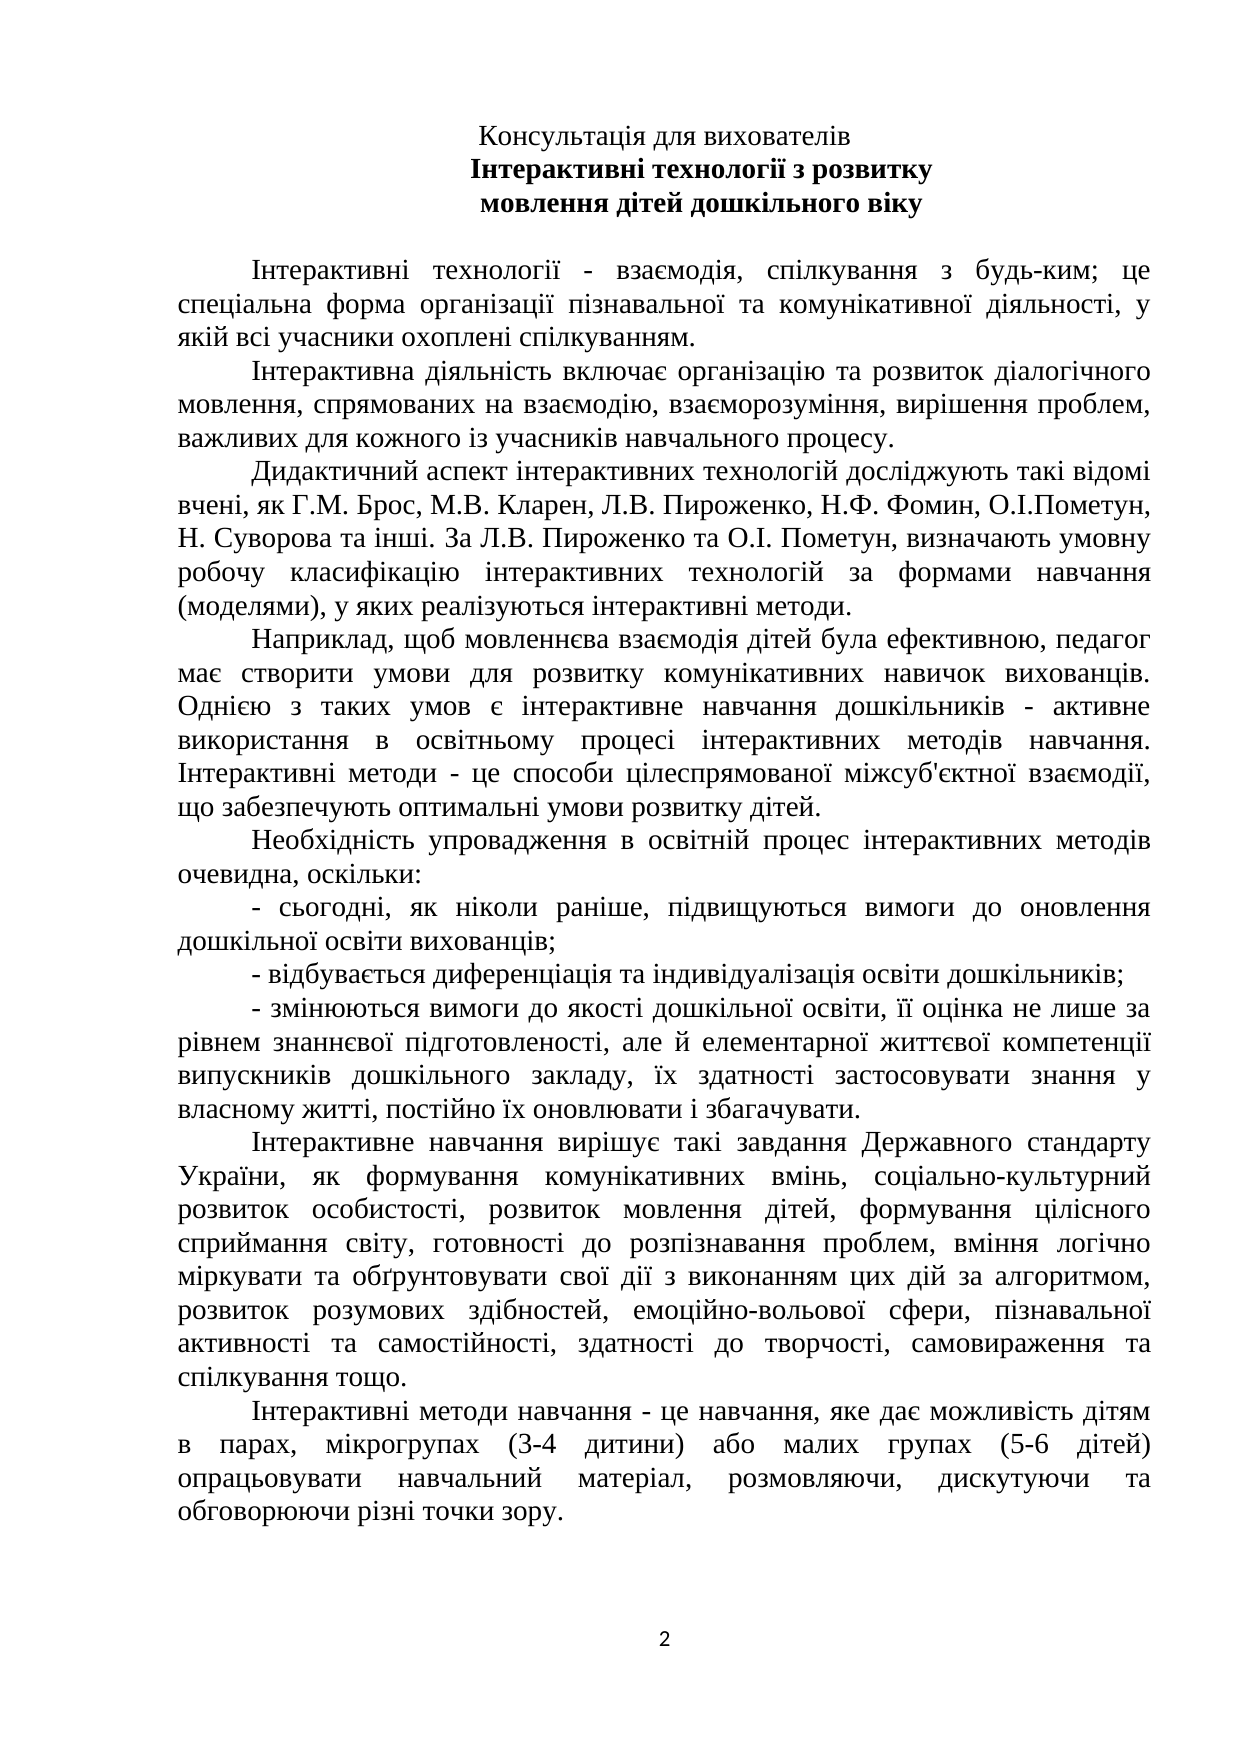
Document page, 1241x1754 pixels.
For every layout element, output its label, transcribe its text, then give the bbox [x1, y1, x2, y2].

text Необхідність упровадження в освітній процес інтерактивних методів очевидна, оскільки: [177, 822, 1152, 889]
text Інтерактивні технології з розвитку [177, 152, 1152, 185]
text Інтерактивне навчання вирішує такі завдання Державного стандарту України, як формування комунікативних вмінь, соціально-культурний розвиток особистості, розвиток мовлення дітей, формування цілісного сприймання світу, готовності до розпізнавання проблем, вміння логічно міркувати та обґрунтовувати свої дії з виконанням цих дій за алгоритмом, розвиток розумових здібностей, емоційно-вольової сфери, пізнавальної активності та самостійності, здатності до творчості, самовираження та спілкування тощо. [177, 1124, 1152, 1393]
text Інтерактивні технології - взаємодія, спілкування з будь-ким; це спеціальна форма організації пізнавальної та комунікативної діяльності, у якій всі учасники охоплені спілкуванням. [177, 252, 1152, 353]
text Інтерактивна діяльність включає організацію та розвиток діалогічного мовлення, спрямованих на взаємодію, взаєморозуміння, вирішення проблем, важливих для кожного із учасників навчального процесу. [177, 353, 1152, 453]
text - відбувається диференціація та індивідуалізація освіти дошкільників; [177, 957, 1152, 990]
text Інтерактивні методи навчання - це навчання, яке дає можливість дітям в парах, мікрогрупах (3-4 дитини) або малих групах (5-6 дітей) опрацьовувати навчальний матеріал, розмовляючи, дискутуючи та обговорюючи різні точки зору. [177, 1393, 1152, 1527]
text мовлення дітей дошкільного віку [177, 185, 1152, 219]
text - сьогодні, як ніколи раніше, підвищуються вимоги до оновлення дошкільної освіти вихованців; [177, 889, 1152, 957]
text Консультація для вихователів [177, 118, 1152, 152]
text Наприклад, щоб мовленнєва взаємодія дітей була ефективною, педагог має створити умови для розвитку комунікативних навичок вихованців. Однією з таких умов є інтерактивне навчання дошкільників - активне використання в освітньому процесі інтерактивних методів навчання. Інтерактивні методи - це способи цілеспрямованої міжсуб'єктної взаємодії, що забезпечують оптимальні умови розвитку дітей. [177, 621, 1152, 822]
text - змінюються вимоги до якості дошкільної освіти, її оцінка не лише за рівнем знаннєвої підготовленості, але й елементарної життєвої компетенції випускників дошкільного закладу, їх здатності застосовувати знання у власному житті, постійно їх оновлювати і збагачувати. [177, 990, 1152, 1124]
text Дидактичний аспект інтерактивних технологій досліджують такі відомі вчені, як Г.М. Брос, М.В. Кларен, Л.В. Пироженко, Н.Ф. Фомин, О.І.Пометун, Н. Суворова та інші. За Л.В. Пироженко та О.І. Пометун, визначають умовну робочу класифікацію інтерактивних технологій за формами навчання (моделями), у яких реалізуються інтерактивні методи. [177, 453, 1152, 621]
